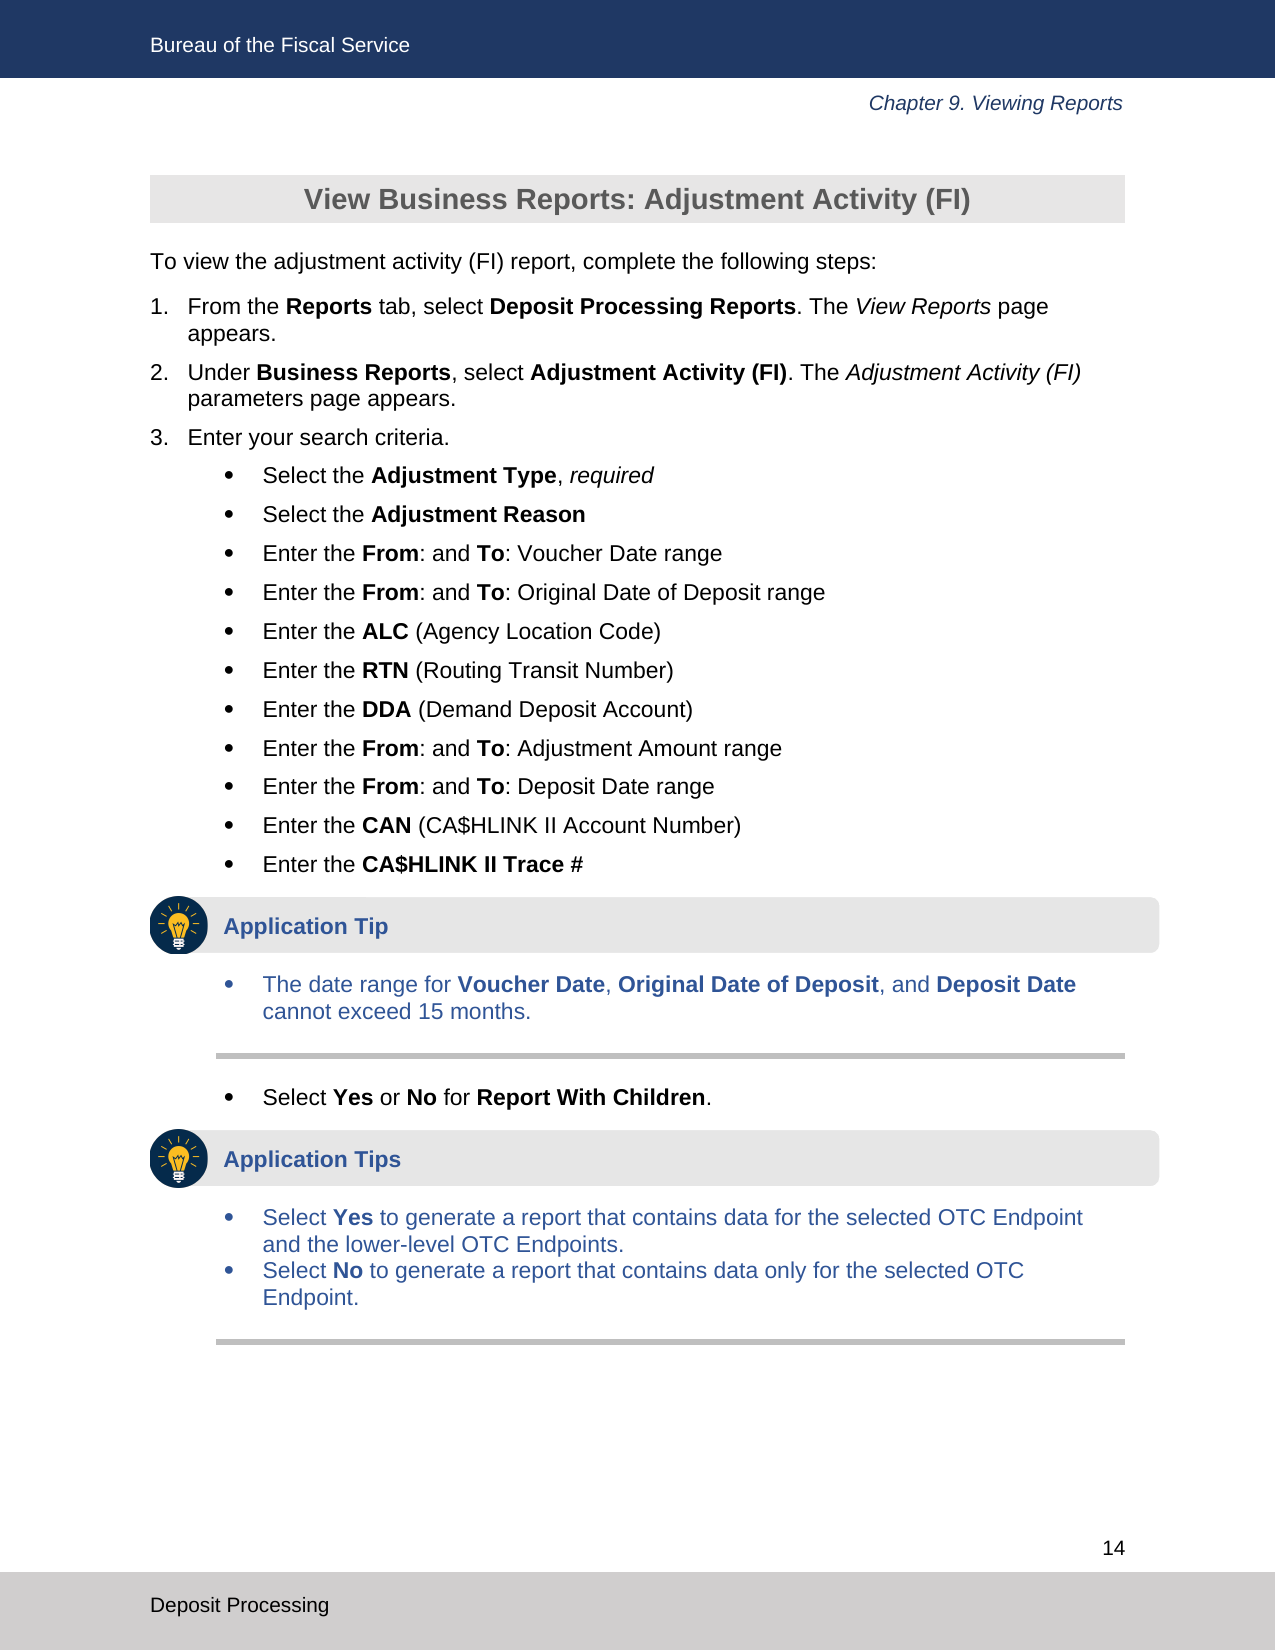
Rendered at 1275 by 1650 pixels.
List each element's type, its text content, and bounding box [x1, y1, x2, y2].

list Enter the ALC (Agency Location Code) [225, 618, 1125, 644]
text To view the adjustment activity (FI) report, complete the following steps: [150, 248, 1125, 274]
list Enter the CA$HLINK II Trace # [225, 851, 1125, 877]
list Enter the RTN (Routing Transit Number) [225, 657, 1125, 683]
list Select Yes or No for Report With Children. [225, 1084, 1125, 1111]
list Select the Adjustment Type, required [225, 462, 1125, 489]
list From the Reports tab, select Deposit Processing Reports. The View Reports page appears. [150, 293, 1125, 346]
list Select the Adjustment Reason [225, 501, 1125, 528]
text The date range for Voucher Date, Original Date of Deposit, and Deposit Date cannot exceed 15 months. [225, 971, 1125, 1024]
list Enter the From: and To: Adjustment Amount range [225, 734, 1125, 761]
text Select No to generate a report that contains data only for the selected OTC Endpoint. [225, 1257, 1125, 1310]
text View Business Reports: Adjustment Activity (FI) [150, 176, 1125, 222]
list Under Business Reports, select Adjustment Activity (FI). The Adjustment Activity (FI) parameters page appears. [150, 358, 1125, 411]
list Enter the CAN (CA$HLINK II Account Number) [225, 812, 1125, 838]
list Enter the From: and To: Voucher Date range [225, 540, 1125, 567]
list Enter the From: and To: Deposit Date range [225, 773, 1125, 800]
list Enter the DDA (Demand Deposit Account) [225, 696, 1125, 722]
list Enter the From: and To: Original Date of Deposit range [225, 579, 1125, 605]
text Select Yes to generate a report that contains data for the selected OTC Endpoint and the lower-level OTC Endpoints. [225, 1204, 1125, 1257]
list Enter your search criteria. [150, 424, 1125, 450]
